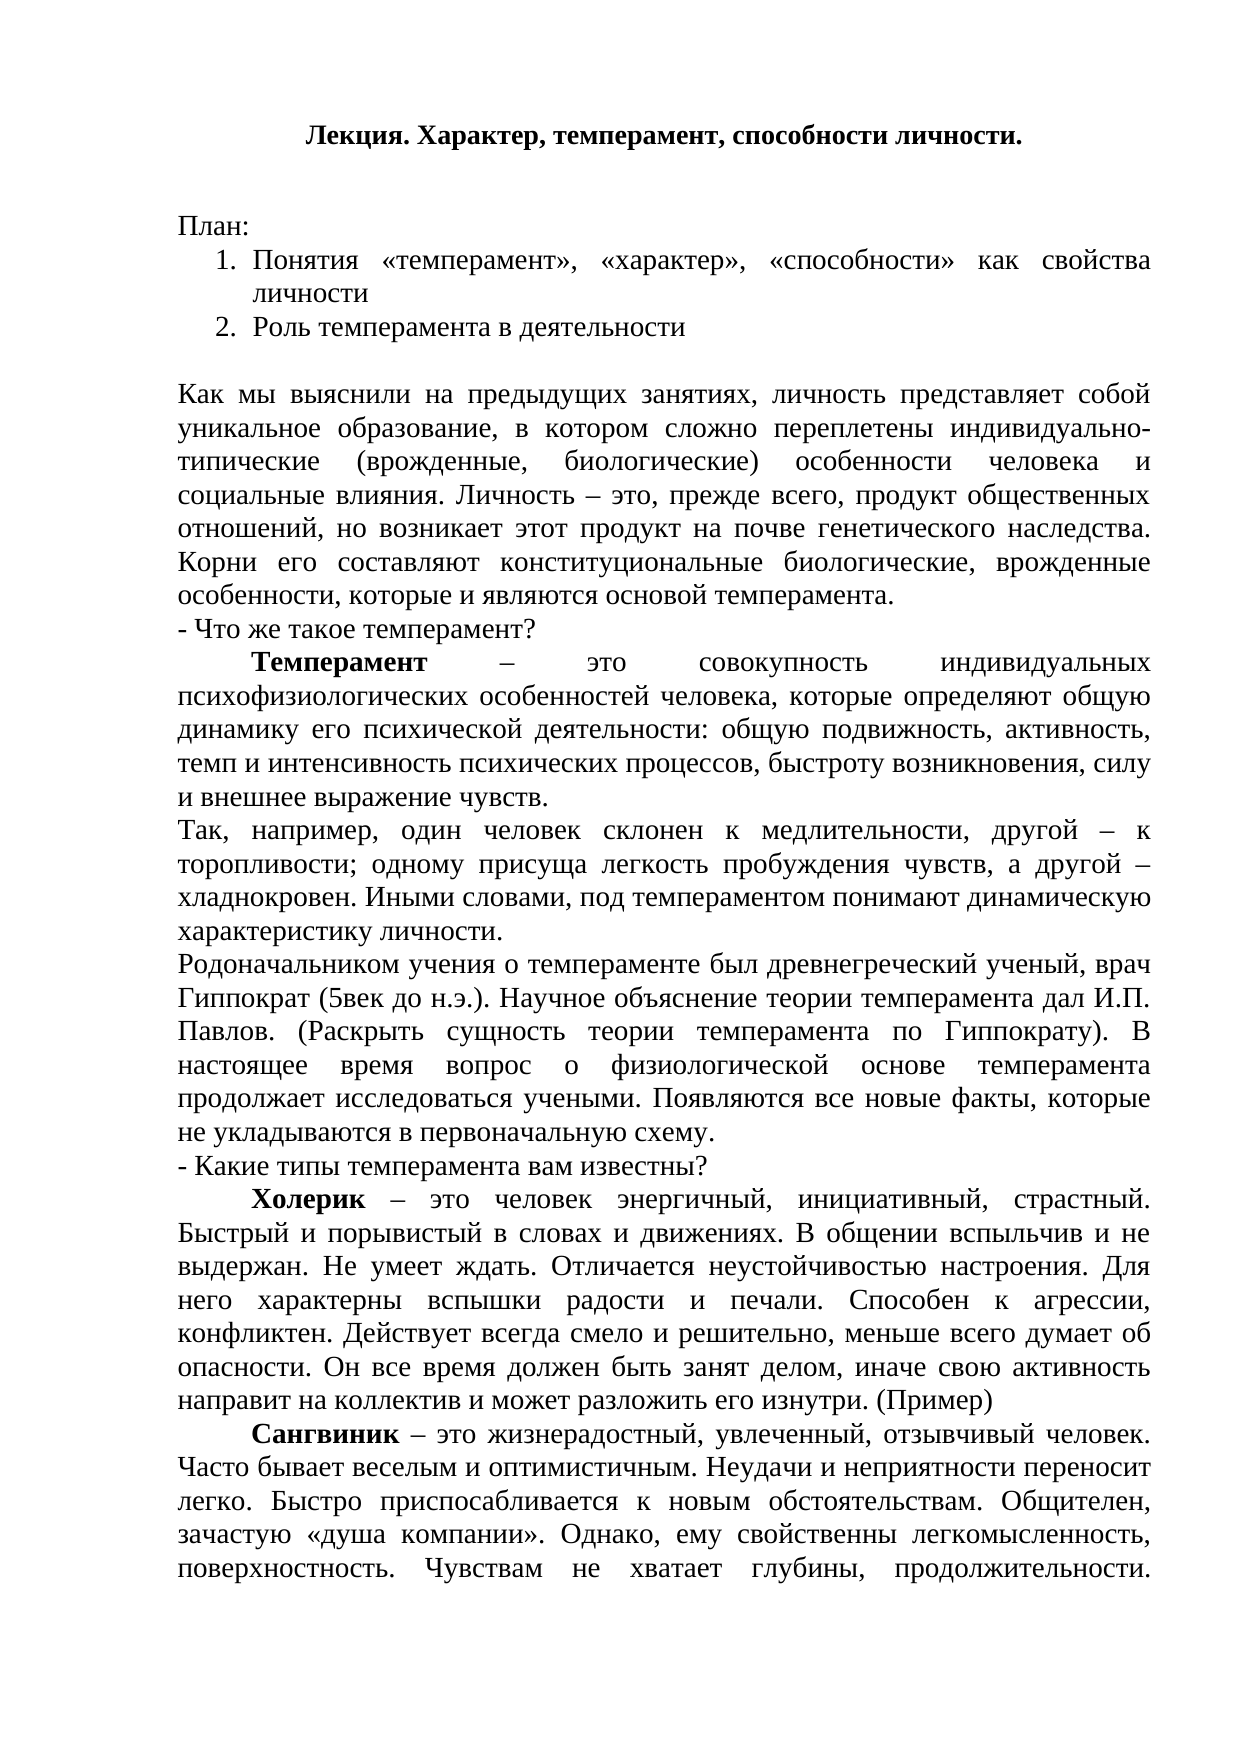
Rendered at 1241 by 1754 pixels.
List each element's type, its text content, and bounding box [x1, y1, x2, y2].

text План: [177, 208, 1152, 242]
text Темперамент – это совокупность индивидуальных психофизиологических особенностей человека, которые определяют общую динамику его психической деятельности: общую подвижность, активность, темп и интенсивность психических процессов, быстроту возникновения, силу и внешнее выражение чувств. [177, 644, 1152, 812]
text Холерик – это человек энергичный, инициативный, страстный. Быстрый и порывистый в словах и движениях. В общении вспыльчив и не выдержан. Не умеет ждать. Отличается неустойчивостью настроения. Для него характерны вспышки радости и печали. Способен к агрессии, конфликтен. Действует всегда смело и решительно, меньше всего думает об опасности. Он все время должен быть занят делом, иначе свою активность направит на коллектив и может разложить его изнутри. (Пример) [177, 1181, 1152, 1416]
text Родоначальником учения о темпераменте был древнегреческий ученый, врач Гиппократ (5век до н.э.). Научное объяснение теории темперамента дал И.П. Павлов. (Раскрыть сущность теории темперамента по Гиппократу). В настоящее время вопрос о физиологической основе темперамента продолжает исследоваться учеными. Появляются все новые факты, которые не укладываются в первоначальную схему. [177, 946, 1152, 1148]
text Лекция. Характер, темперамент, способности личности. [177, 118, 1152, 151]
list Понятия «темперамент», «характер», «способности» как свойства личности [215, 242, 1152, 309]
text Как мы выяснили на предыдущих занятиях, личность представляет собой уникальное образование, в котором сложно переплетены индивидуально-типические (врожденные, биологические) особенности человека и социальные влияния. Личность – это, прежде всего, продукт общественных отношений, но возникает этот продукт на почве генетического наследства. Корни его составляют конституциональные биологические, врожденные особенности, которые и являются основой темперамента. [177, 376, 1152, 611]
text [177, 1416, 1152, 1584]
text Так, например, один человек склонен к медлительности, другой – к торопливости; одному присуща легкость пробуждения чувств, а другой – хладнокровен. Иными словами, под темпераментом понимают динамическую характеристику личности. [177, 812, 1152, 946]
text - Какие типы темперамента вам известны? [177, 1148, 1152, 1181]
list Роль темперамента в деятельности [215, 309, 1152, 343]
text - Что же такое темперамент? [177, 611, 1152, 644]
